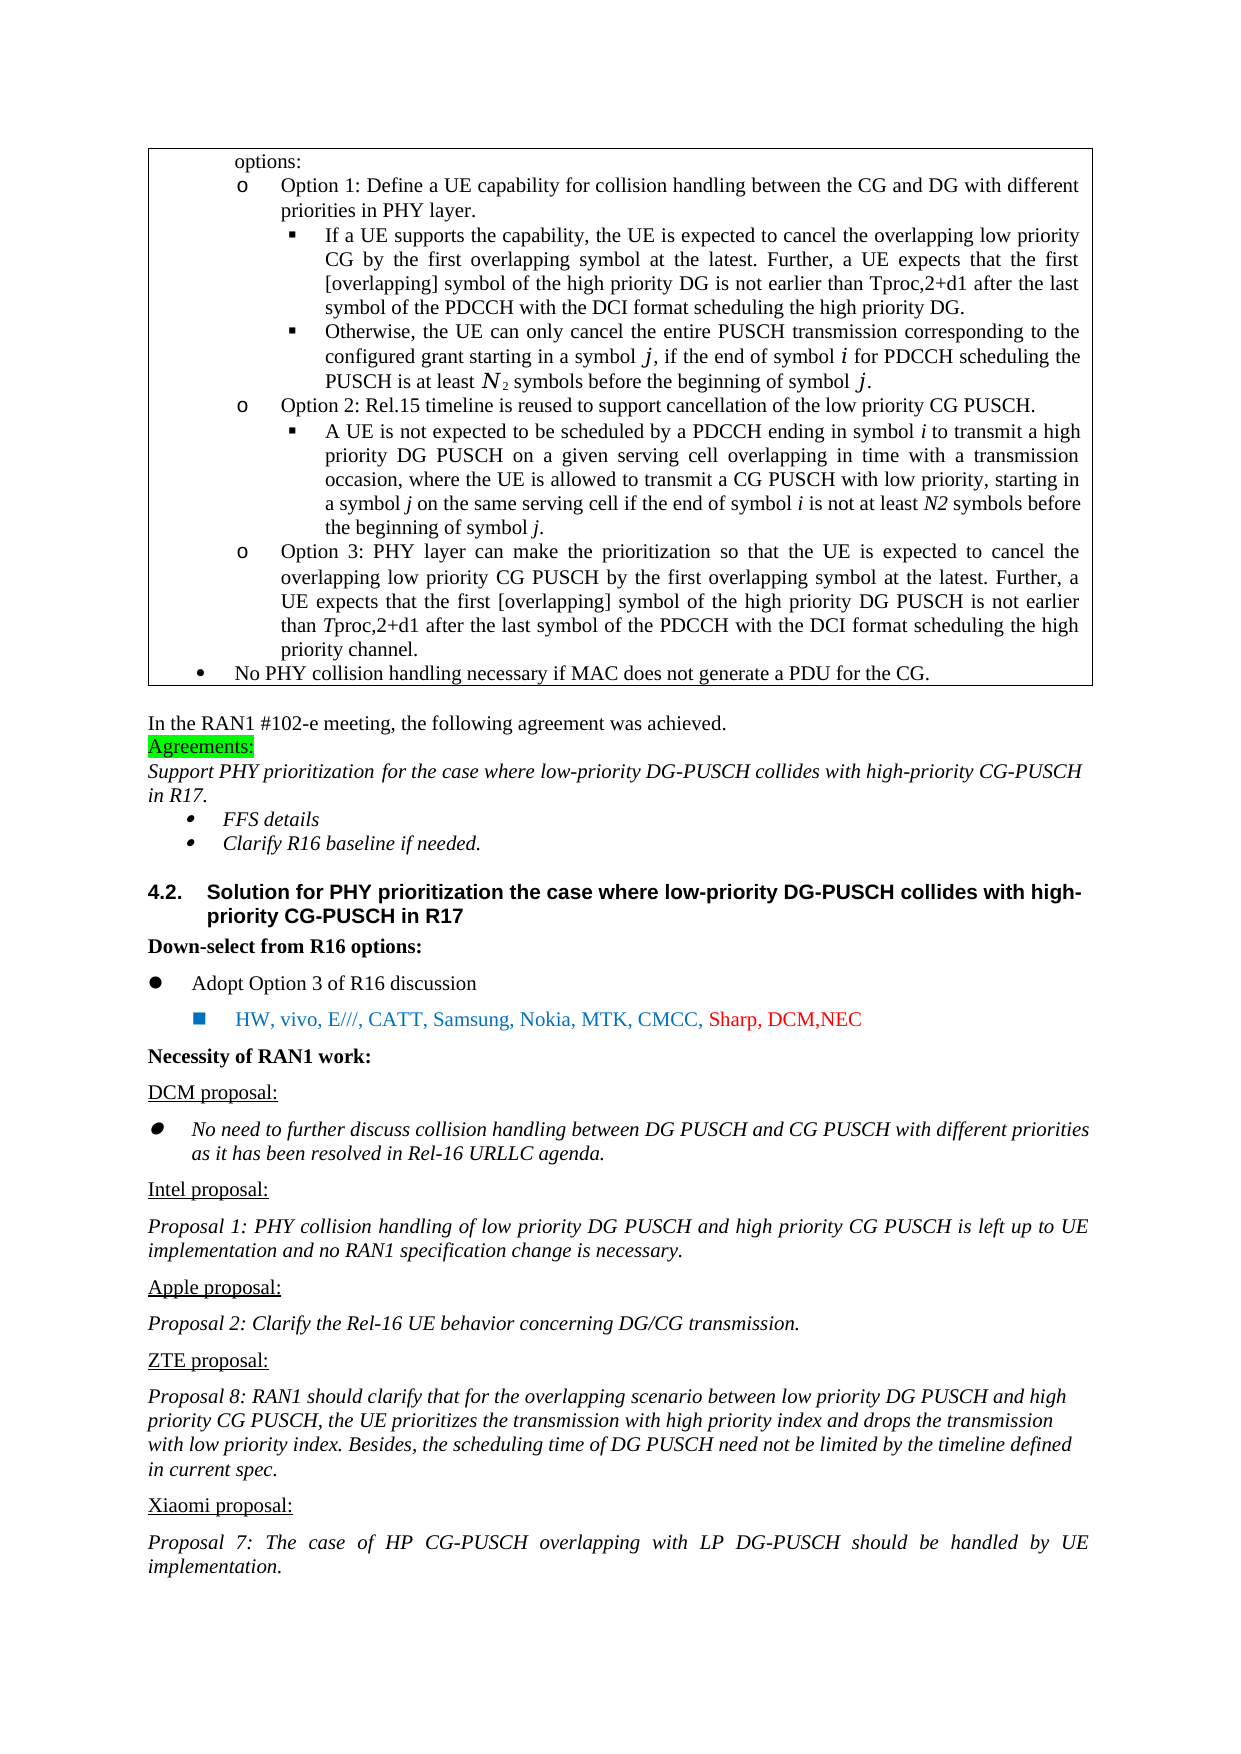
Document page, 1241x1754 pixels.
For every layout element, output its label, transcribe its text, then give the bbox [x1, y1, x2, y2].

list No need to further discuss collision handling between DG PUSCH and CG PUSCH with different priorities as it has been resolved in Rel-16 URLLC agenda. [148, 1117, 1093, 1165]
text In the RAN1 #102-e meeting, the following agreement was achieved. [148, 710, 1093, 734]
text ZTE proposal: [148, 1348, 1093, 1372]
text Proposal 2: Clarify the Rel-16 UE behavior concerning DG/CG transmission. [148, 1311, 1093, 1335]
list Adopt Option 3 of R16 discussion [148, 971, 1093, 994]
subtitle Solution for PHY prioritization the case where low-priority DG-PUSCH collides with high-priority CG-PUSCH in R17 [148, 880, 1093, 928]
text Support PHY prioritization for the case where low-priority DG-PUSCH collides with high-priority CG-PUSCH in R17. [148, 758, 1093, 807]
text DCM proposal: [148, 1080, 1093, 1104]
text Proposal 8: RAN1 should clarify that for the overlapping scenario between low priority DG PUSCH and high priority CG PUSCH, the UE prioritizes the transmission with high priority index and drops the transmission with low priority index. Besides, the scheduling time of DG PUSCH need not be limited by the timeline defined in current spec. [148, 1384, 1093, 1481]
list FFS details [185, 807, 1093, 831]
text Apple proposal: [148, 1274, 1093, 1299]
text Down-select from R16 options: [148, 934, 1093, 958]
text Xiaomi proposal: [148, 1493, 1093, 1517]
text Agreements: [148, 734, 1093, 758]
text Necessity of RAN1 work: [148, 1044, 1093, 1068]
list Clarify R16 baseline if needed. [185, 831, 1093, 855]
text Intel proposal: [148, 1177, 1093, 1201]
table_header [149, 149, 1092, 685]
text Proposal 1: PHY collision handling of low priority DG PUSCH and high priority CG PUSCH is left up to UE implementation and no RAN1 specification change is necessary. [148, 1214, 1093, 1262]
list HW, vivo, E///, CATT, Samsung, Nokia, MTK, CMCC, Sharp, DCM,NEC [191, 1007, 1093, 1031]
text Proposal 7: The case of HP CG-PUSCH overlapping with LP DG-PUSCH should be handled by UE implementation. [148, 1529, 1093, 1578]
